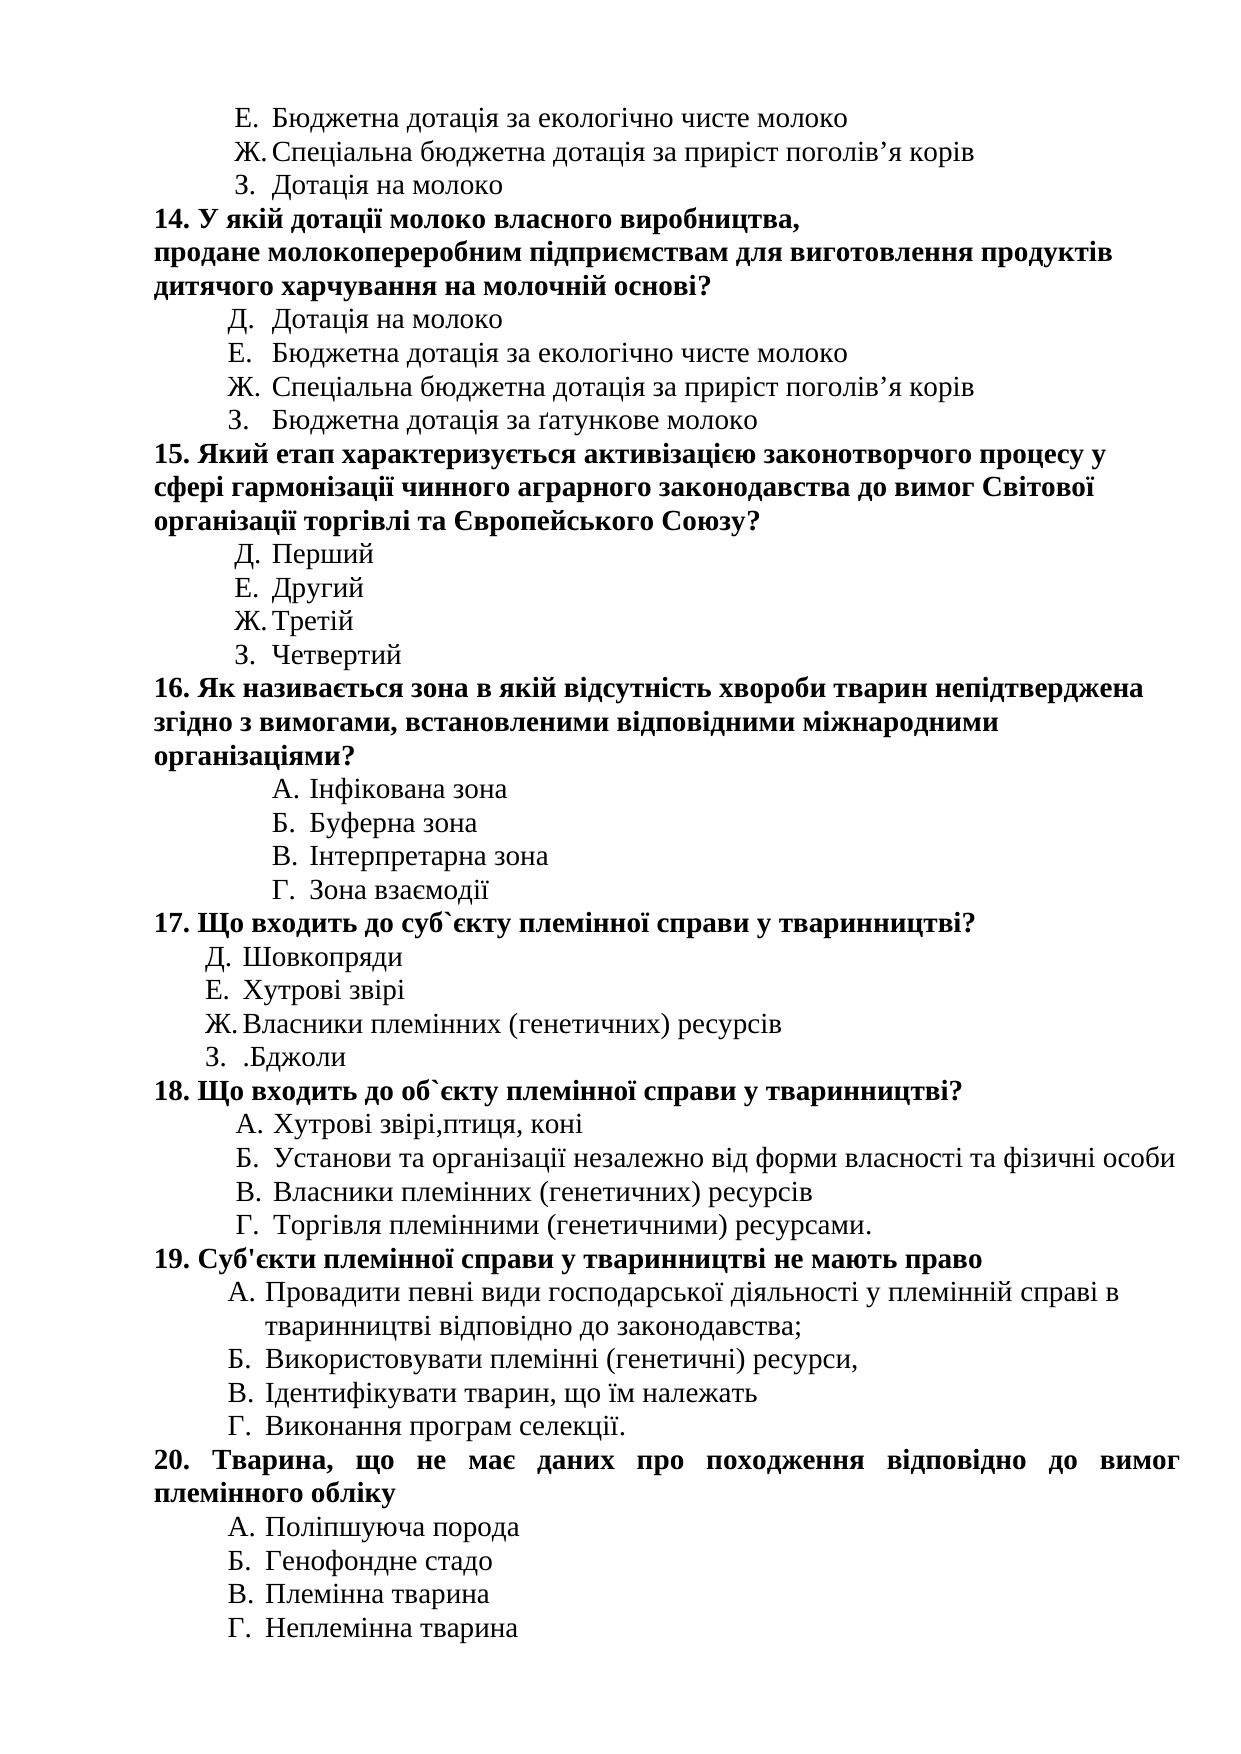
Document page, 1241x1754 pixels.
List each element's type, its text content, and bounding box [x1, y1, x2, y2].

list Використовувати племінні (генетичні) ресурси, [227, 1341, 1181, 1375]
list Третій [234, 603, 1181, 637]
list Зона взаємодії [272, 872, 1181, 905]
list Поліпшуюча порода [227, 1509, 1181, 1543]
text 17. Що входить до суб`єкту племінної справи у тваринництві? [153, 905, 1181, 939]
list Інтерпретарна зона [272, 838, 1181, 872]
list Бюджетна дотація за екологічно чисте молоко [227, 335, 1181, 369]
list Племінна тварина [227, 1576, 1181, 1610]
list Виконання програм селекції. [227, 1408, 1181, 1442]
list Хутрові звірі,птиця, коні [235, 1107, 1181, 1140]
list Бюджетна дотація за ґатункове молоко [227, 402, 1181, 436]
list Провадити певні види господарської діяльності у племінній справі в тваринництві відповідно до законодавства; [227, 1274, 1181, 1341]
list Дотація на молоко [227, 302, 1181, 335]
list Установи та організації незалежно від форми власності та фізичні особи [235, 1140, 1181, 1174]
list Власники племінних (генетичних) ресурсів [205, 1006, 1181, 1039]
list Інфікована зона [272, 771, 1181, 805]
list Неплемінна тварина [227, 1610, 1181, 1643]
list Власники племінних (генетичних) ресурсів [235, 1174, 1181, 1207]
text 16. Як називається зона в якій відсутність хвороби тварин непідтверджена згідно з вимогами, встановленими відповідними міжнародними організаціями? [153, 671, 1181, 771]
list .Бджоли [205, 1039, 1181, 1073]
text 14. У якій дотації молоко власного виробництва, продане молокопереробним підприємствам для виготовлення продуктів дитячого харчування на молочній основі? [153, 201, 1181, 302]
list Бюджетна дотація за екологічно чисте молоко [234, 100, 1181, 134]
list Хутрові звірі [205, 972, 1181, 1006]
text 18. Що входить до об`єкту племінної справи у тваринництві? [153, 1073, 1181, 1107]
text 20. Тварина, що не має даних про походження відповідно до вимог племінного обліку [153, 1442, 1181, 1509]
list Четвертий [234, 637, 1181, 671]
list Буферна зона [272, 805, 1181, 838]
text 19. Суб'єкти племінної справи у тваринництві не мають право [153, 1241, 1181, 1274]
list Спеціальна бюджетна дотація за приріст поголів’я корів [227, 369, 1181, 402]
list Шовкопряди [205, 939, 1181, 972]
list Генофондне стадо [227, 1543, 1181, 1576]
list Другий [234, 570, 1181, 603]
list Спеціальна бюджетна дотація за приріст поголів’я корів [234, 134, 1181, 167]
list Ідентифікувати тварин, що їм належать [227, 1375, 1181, 1408]
list Дотація на молоко [234, 167, 1181, 201]
list Торгівля племінними (генетичними) ресурсами. [235, 1207, 1181, 1241]
text 15. Який етап характеризується активізацією законотворчого процесу у сфері гармонізації чинного аграрного законодавства до вимог Світової організації торгівлі та Європейського Союзу? [153, 436, 1181, 536]
list Перший [234, 536, 1181, 570]
